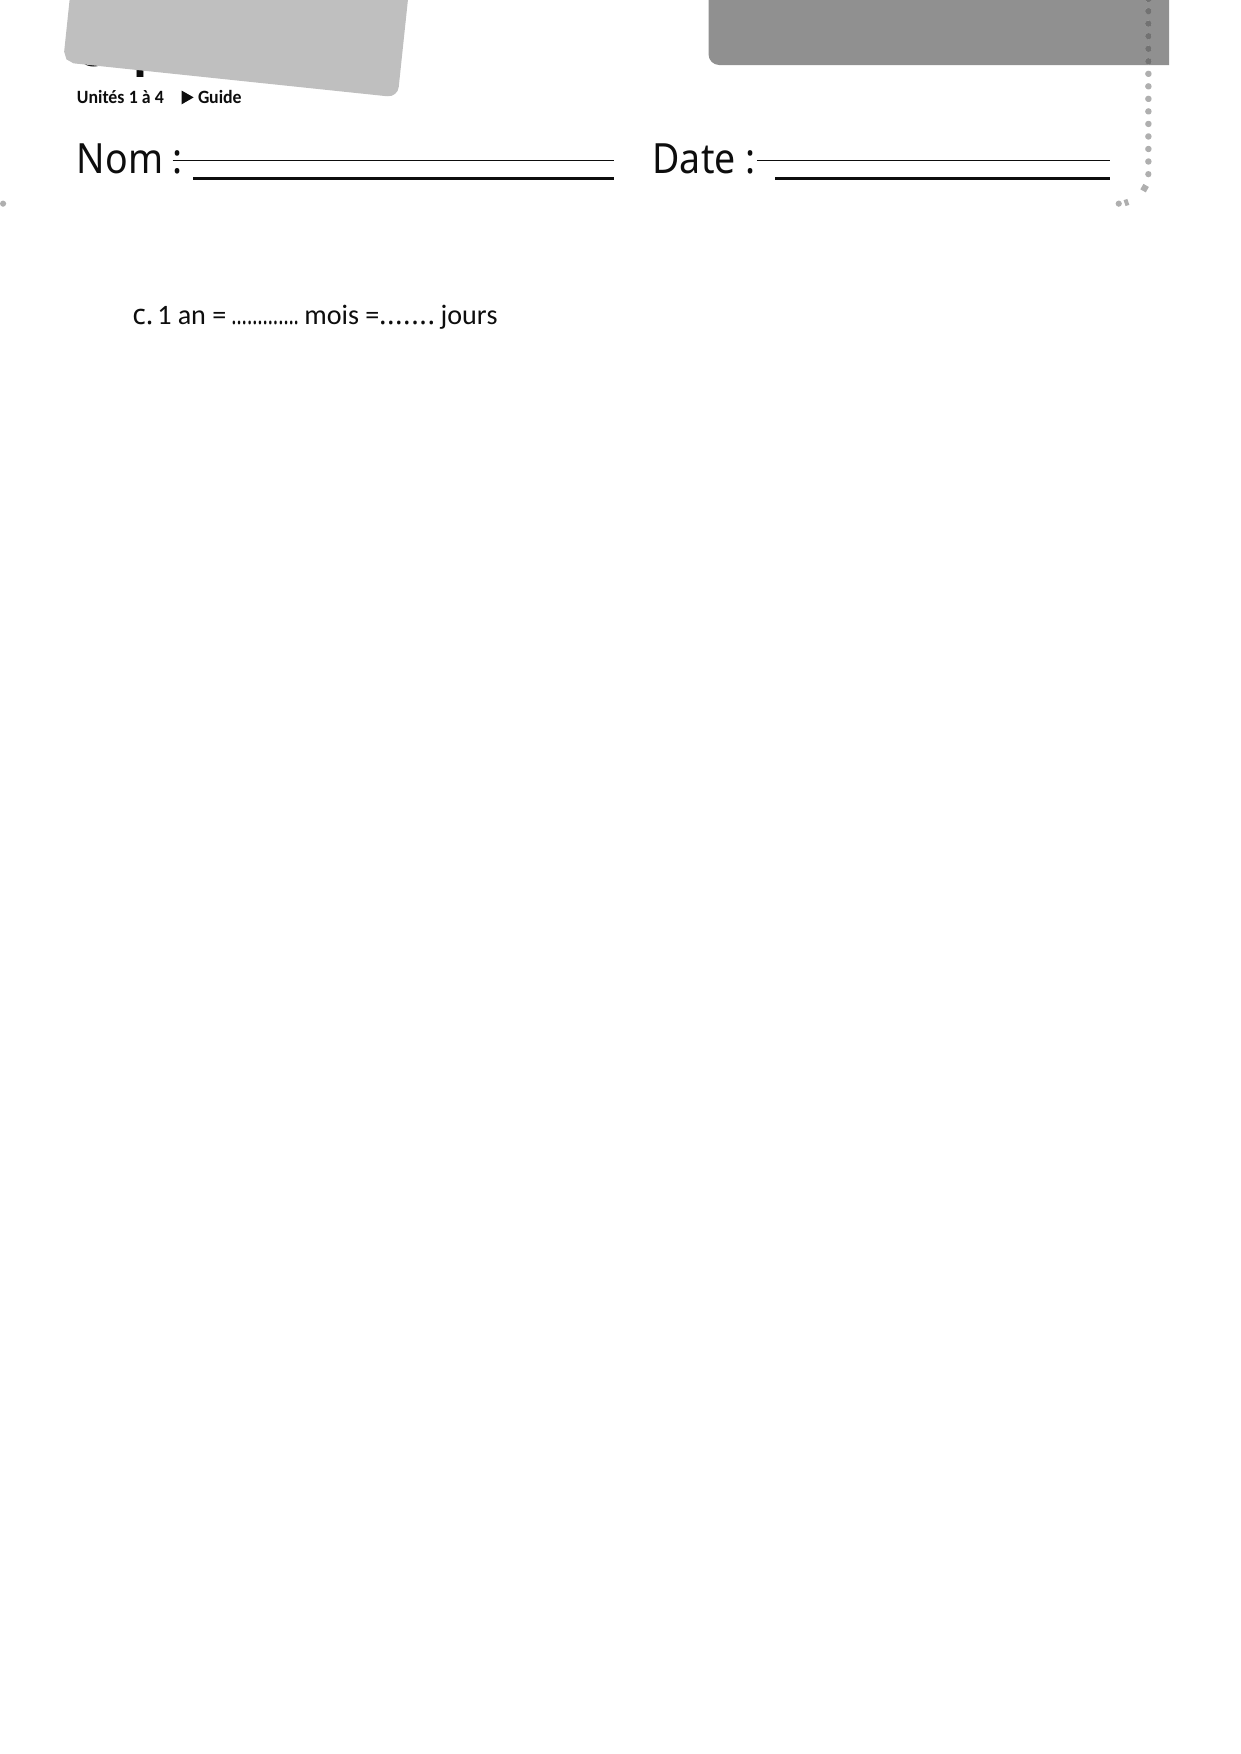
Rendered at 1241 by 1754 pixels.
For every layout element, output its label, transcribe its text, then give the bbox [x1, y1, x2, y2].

list 1 an = …………. mois = jours [132, 294, 515, 333]
